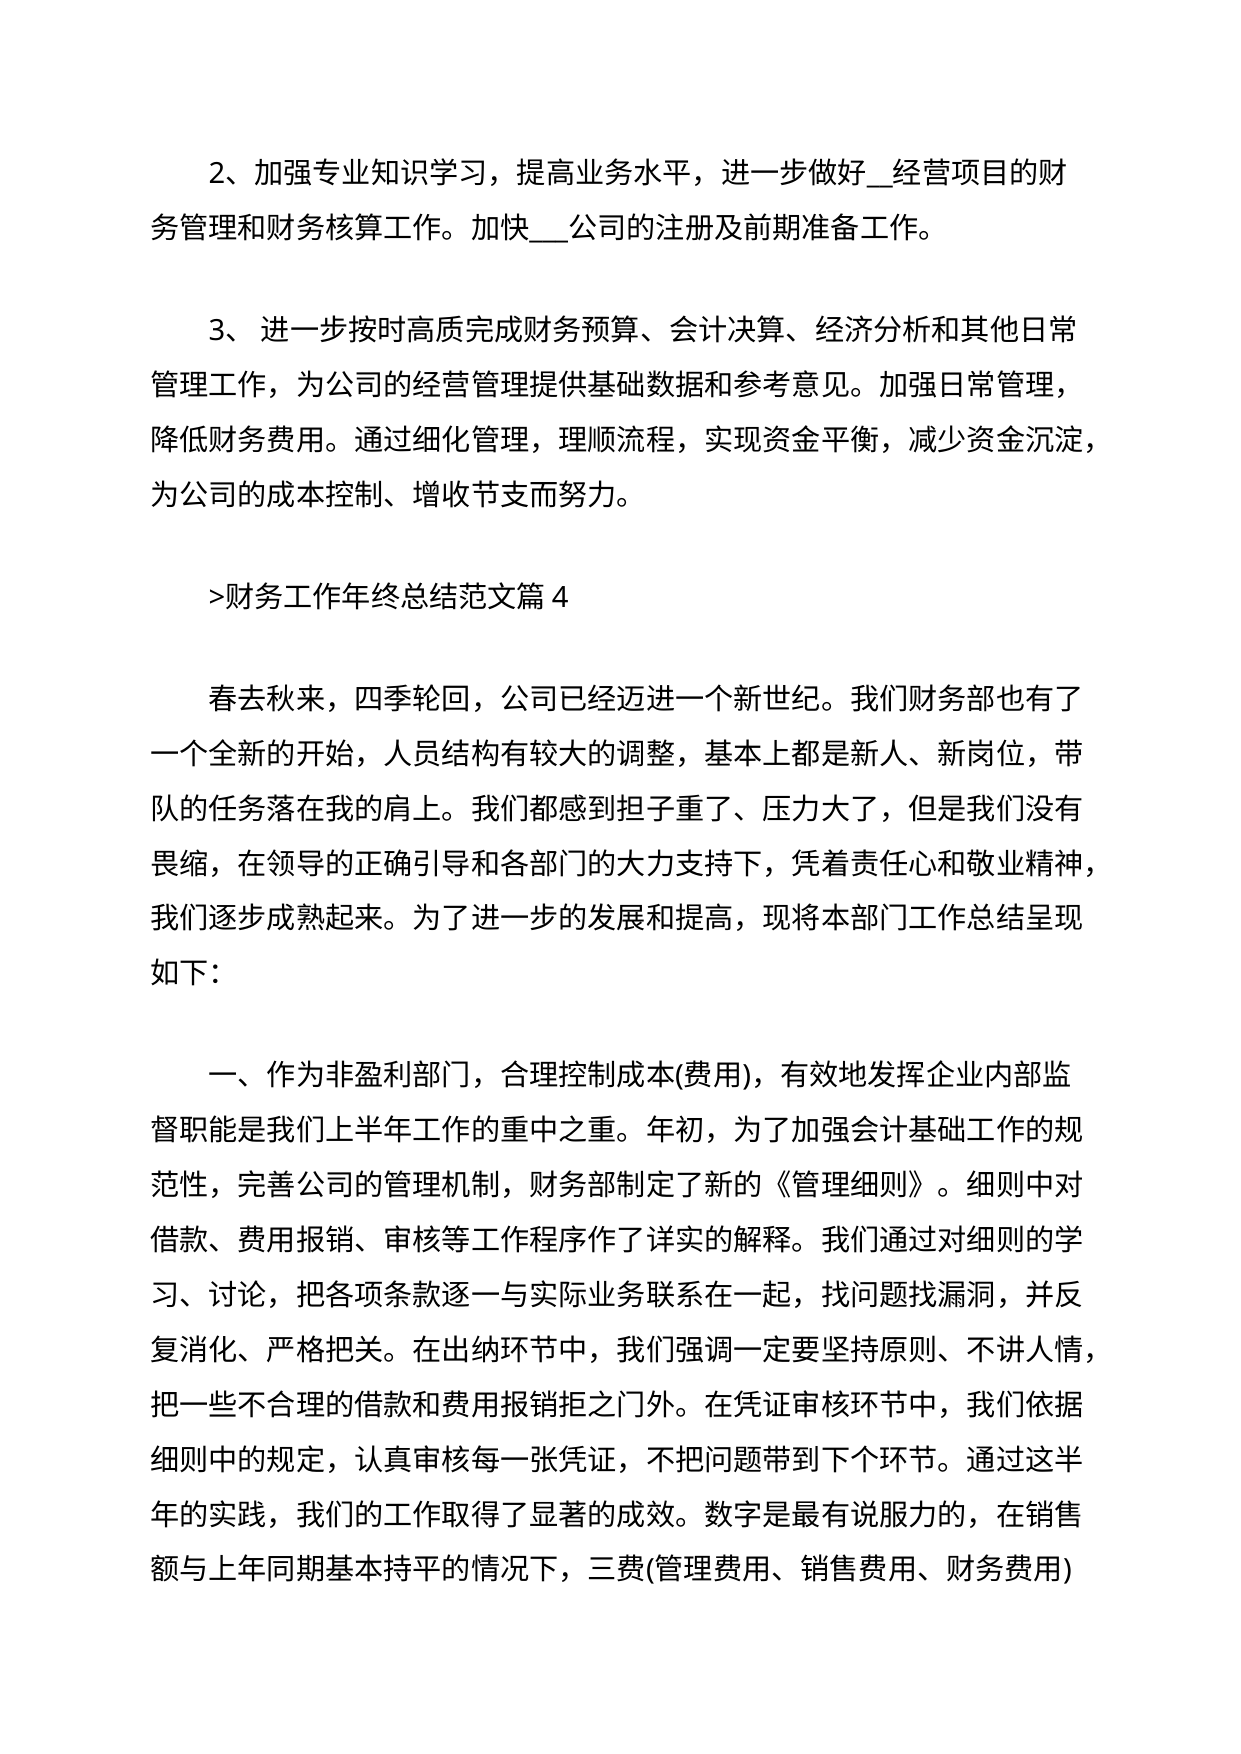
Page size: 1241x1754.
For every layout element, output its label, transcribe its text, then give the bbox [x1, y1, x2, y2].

text 2、加强专业知识学习，提高业务水平，进一步做好__经营项目的财务管理和财务核算工作。加快___公司的注册及前期准备工作。 [150, 150, 1090, 247]
text >财务工作年终总结范文篇4 [150, 573, 1090, 616]
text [150, 1052, 1090, 1588]
text 3、 进一步按时高质完成财务预算、会计决算、经济分析和其他日常管理工作，为公司的经营管理提供基础数据和参考意见。加强日常管理，降低财务费用。通过细化管理，理顺流程，实现资金平衡，减少资金沉淀，为公司的成本控制、增收节支而努力。 [150, 307, 1090, 514]
text 春去秋来，四季轮回，公司已经迈进一个新世纪。我们财务部也有了一个全新的开始，人员结构有较大的调整，基本上都是新人、新岗位，带队的任务落在我的肩上。我们都感到担子重了、压力大了，但是我们没有畏缩，在领导的正确引导和各部门的大力支持下，凭着责任心和敬业精神，我们逐步成熟起来。为了进一步的发展和提高，现将本部门工作总结呈现如下： [150, 676, 1090, 992]
